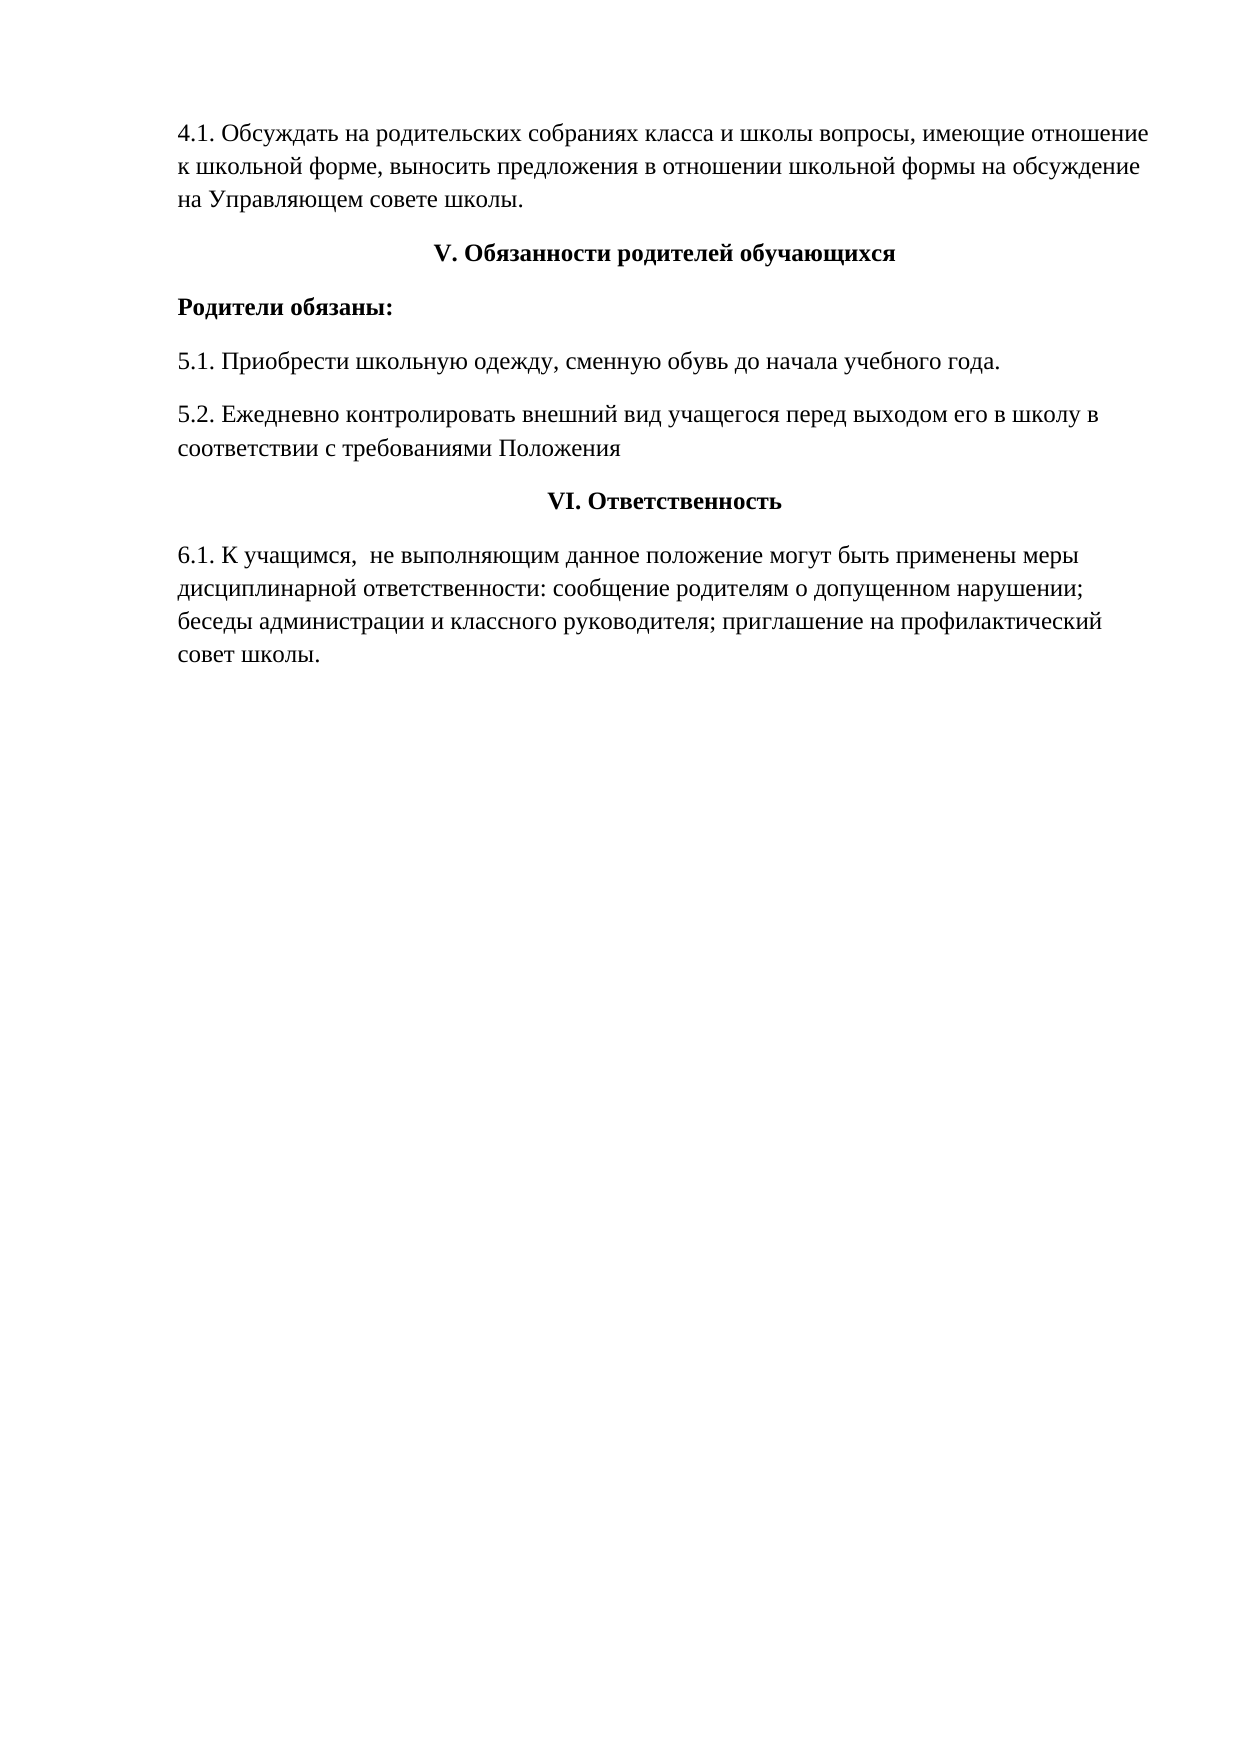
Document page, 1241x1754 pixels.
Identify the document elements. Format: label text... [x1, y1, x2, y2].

text V. Обязанности родителей обучающихся [177, 238, 1152, 267]
text 6.1. К учащимся, не выполняющим данное положение могут быть применены меры дисциплинарной ответственности: сообщение родителям о допущенном нарушении; беседы администрации и классного руководителя; приглашение на профилактический совет школы. [177, 540, 1152, 668]
text 5.2. Ежедневно контролировать внешний вид учащегося перед выходом его в школу в соответствии с требованиями Положения [177, 399, 1152, 461]
text VI. Ответственность [177, 486, 1152, 515]
text 4.1. Обсуждать на родительских собраниях класса и школы вопросы, имеющие отношение к школьной форме, выносить предложения в отношении школьной формы на обсуждение на Управляющем совете школы. [177, 118, 1152, 213]
text Родители обязаны: [177, 292, 1152, 321]
text 5.1. Приобрести школьную одежду, сменную обувь до начала учебного года. [177, 346, 1152, 374]
